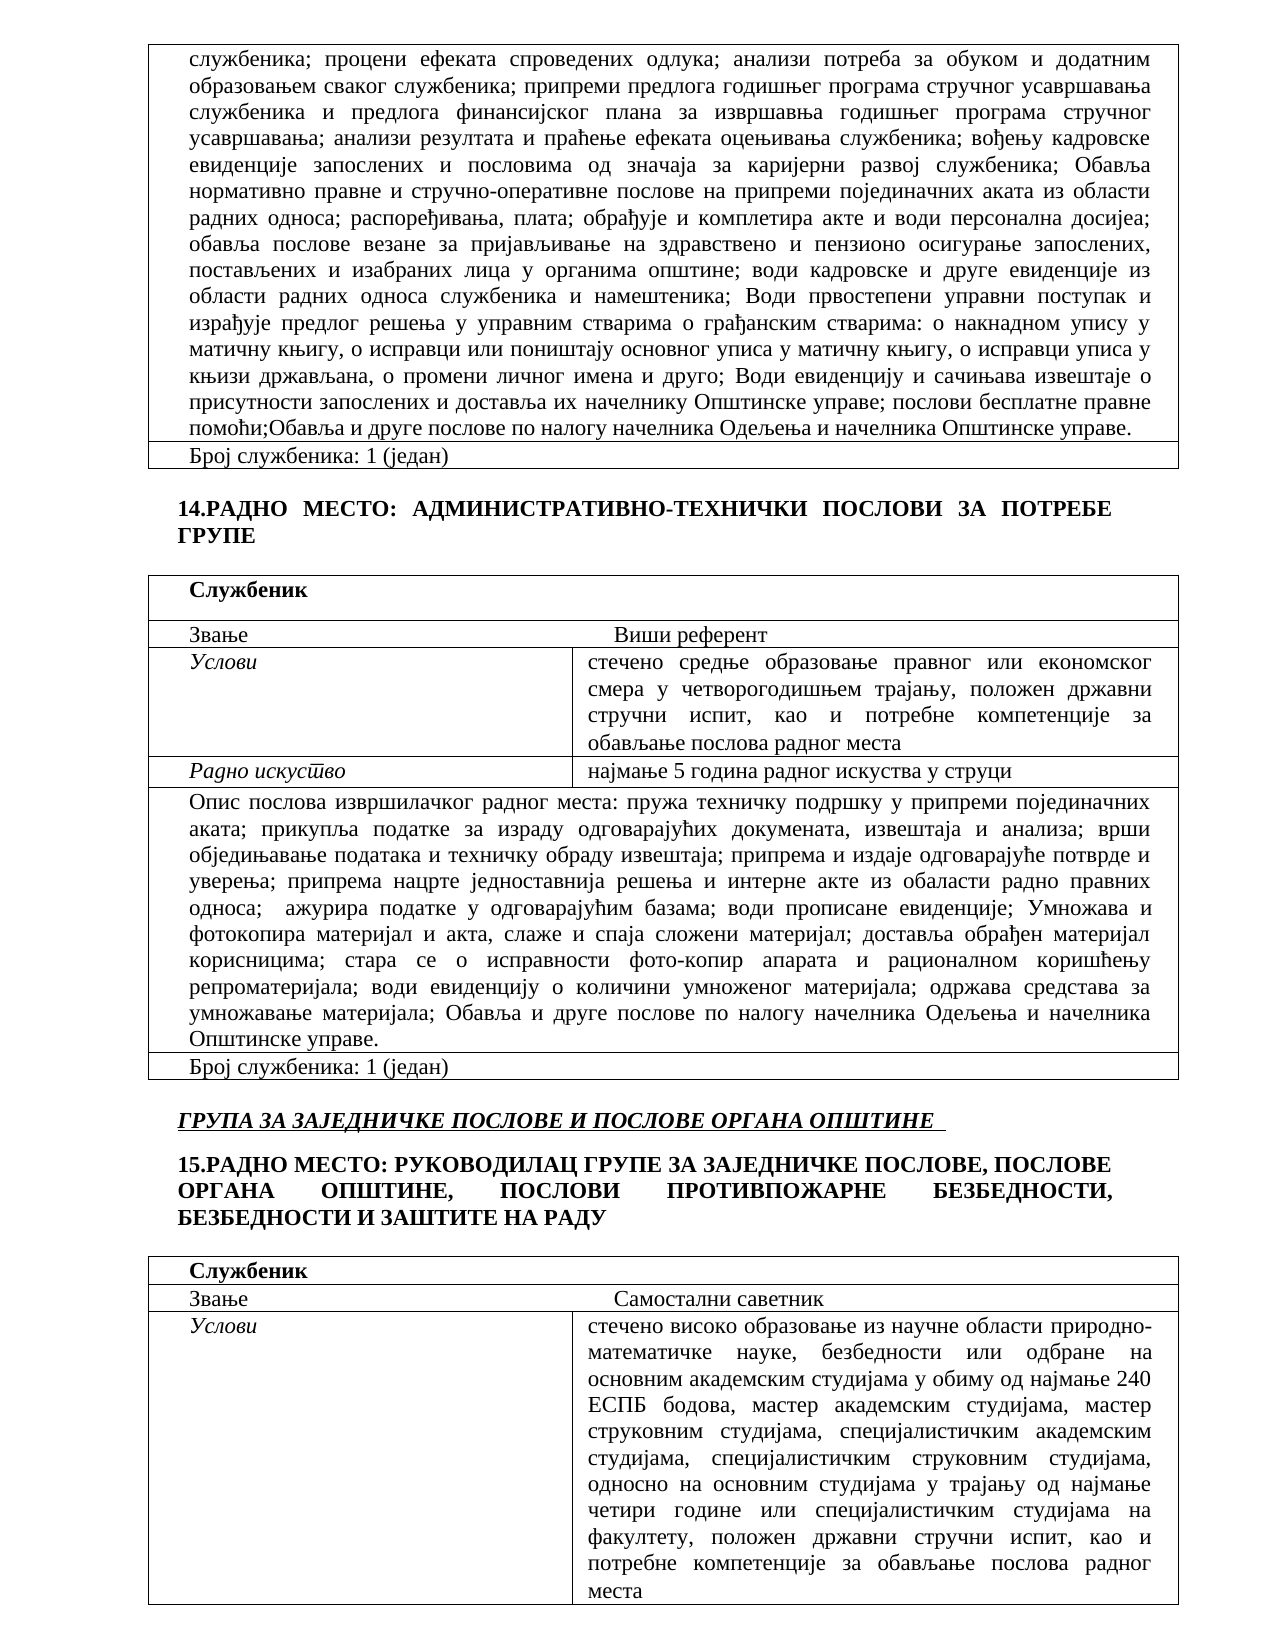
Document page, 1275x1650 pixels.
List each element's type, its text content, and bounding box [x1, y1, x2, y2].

table_cell Самостални саветник [573, 1285, 1178, 1311]
table_cell стечено средње образовање правног или економског смера у четворогодишњем трајању, положен државни стручни испит, као и потребне компетенције за обављање послова радног места [573, 648, 1178, 756]
table_cell Број службеника: 1 (један) [149, 442, 1178, 468]
text 15.РАДНО МЕСТО: РУКОВОДИЛАЦ ГРУПЕ ЗА ЗАЈЕДНИЧКЕ ПОСЛОВЕ, ПОСЛОВЕ ОРГАНА ОПШТИНЕ, ПОСЛОВИ ПРОТИВПОЖАРНЕ БЕЗБЕДНОСТИ, БЕЗБЕДНОСТИ И ЗАШТИТЕ НА РАДУ [177, 1151, 1113, 1230]
table_cell најмање 5 година радног искуства у струци [573, 757, 1178, 787]
table_cell Звање [149, 1285, 573, 1311]
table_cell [149, 45, 1178, 441]
table_header Службеник [149, 1257, 1178, 1284]
table_cell Услови [149, 648, 572, 756]
table_cell Радно искуство [149, 757, 572, 787]
table_cell Опис послова извршилачког радног места: пружа техничку подршку у припреми појединачних аката; прикупља податке за израду одговарајућих докумената, извештаја и анализа; врши обједињавање података и техничку обраду извештаја; припрема и издаје одговарајуће потврде и уверења; припрема нацрте једноставнија решења и интерне акте из обаласти радно правних односа; ажурира податке у одговарајућим базама; води прописане евиденције; Умножава и фотокопира материјал и акта, слаже и спаја сложени материјал; доставља обрађен материјал корисницима; стара се о исправности фото-копир апарата и рационалном коришћењу репроматеријала; води евиденцију о количини умноженог материјала; одржава средстава за умножавање материјала; Обавља и друге послове по налогу начелника Одељења и начелника Општинске управе. [149, 788, 1178, 1052]
table_header Службеник [149, 576, 1178, 620]
table_cell Услови [149, 1312, 572, 1604]
text 14.РАДНО МЕСТО: АДМИНИСТРАТИВНО-ТЕХНИЧКИ ПОСЛОВИ ЗА ПОТРЕБЕ ГРУПЕ [177, 496, 1113, 548]
table_cell Звање [149, 621, 573, 647]
table_cell Виши референт [573, 621, 1178, 647]
table_cell стечено високо образовање из научне области природно-математичке науке, безбедности или одбране на основним академским студијама у обиму од најмање 240 ЕСПБ бодова, мастер академским студијама, мастер струковним студијама, специјалистичким академским студијама, специјалистичким струковним студијама, односно на основним студијама у трајању од најмање четири године или специјалистичким студијама на факултету, положен државни стручни испит, као и потребне компетенције за обављање послова радног места [573, 1312, 1178, 1604]
text ГРУПА ЗА ЗАЈЕДНИЧКЕ ПОСЛОВЕ И ПОСЛОВЕ ОРГАНА ОПШТИНЕ [177, 1107, 1113, 1133]
table_cell Број службеника: 1 (један) [149, 1053, 1178, 1079]
